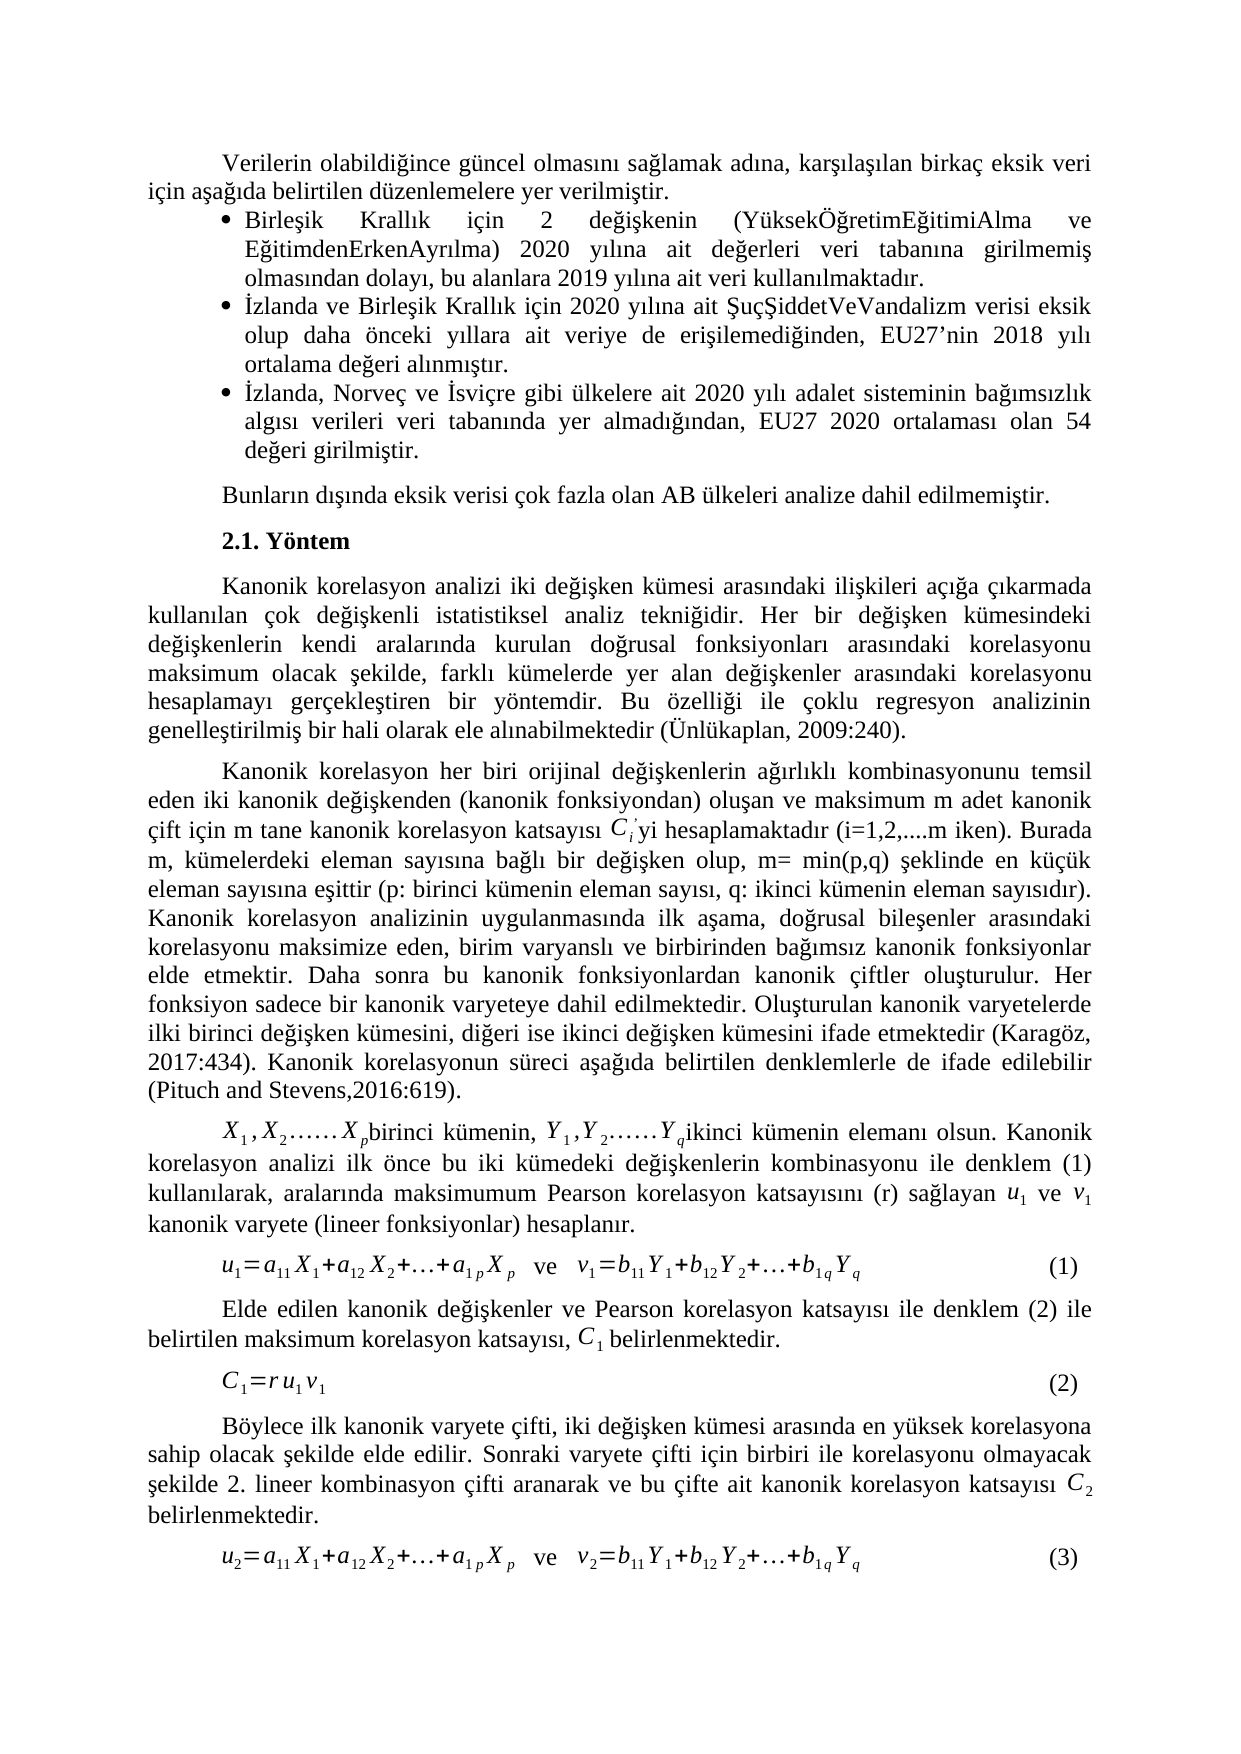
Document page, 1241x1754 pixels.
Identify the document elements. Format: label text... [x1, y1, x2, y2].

list Birleşik Krallık için 2 değişkenin (YüksekÖğretimEğitimiAlma ve EğitimdenErkenAyrılma) 2020 yılına ait değerleri veri tabanına girilmemiş olmasından dolayı, bu alanlara 2019 yılına ait veri kullanılmaktadır. [222, 205, 1092, 291]
text birinci kümenin, ikinci kümenin elemanı olsun. Kanonik korelasyon analizi ilk önce bu iki kümedeki değişkenlerin kombinasyonu ile denklem (1) kullanılarak, aralarında maksimumum Pearson korelasyon katsayısını (r) sağlayan ve kanonik varyete (lineer fonksiyonlar) hesaplanır. [148, 1117, 1092, 1237]
text Böylece ilk kanonik varyete çifti, iki değişken kümesi arasında en yüksek korelasyona sahip olacak şekilde elde edilir. Sonraki varyete çifti için birbiri ile korelasyonu olmayacak şekilde 2. lineer kombinasyon çifti aranarak ve bu çifte ait kanonik korelasyon katsayısı belirlenmektedir. [148, 1411, 1092, 1528]
text ve (3) [148, 1541, 1092, 1573]
text Bunların dışında eksik verisi çok fazla olan AB ülkeleri analize dahil edilmemiştir. [207, 481, 1092, 509]
text (2) [148, 1367, 1092, 1398]
text Verilerin olabildiğince güncel olmasını sağlamak adına, karşılaşılan birkaç eksik veri için aşağıda belirtilen düzenlemelere yer verilmiştir. [148, 148, 1092, 205]
text Kanonik korelasyon her biri orijinal değişkenlerin ağırlıklı kombinasyonunu temsil eden iki kanonik değişkenden (kanonik fonksiyondan) oluşan ve maksimum m adet kanonik çift için m tane kanonik korelasyon katsayısı ’yi hesaplamaktadır (i=1,2,....m iken). Burada m, kümelerdeki eleman sayısına bağlı bir değişken olup, m= min(p,q) şeklinde en küçük eleman sayısına eşittir (p: birinci kümenin eleman sayısı, q: ikinci kümenin eleman sayısıdır). Kanonik korelasyon analizinin uygulanmasında ilk aşama, doğrusal bileşenler arasındaki korelasyonu maksimize eden, birim varyanslı ve birbirinden bağımsız kanonik fonksiyonlar elde etmektir. Daha sonra bu kanonik fonksiyonlardan kanonik çiftler oluşturulur. Her fonksiyon sadece bir kanonik varyeteye dahil edilmektedir. Oluşturulan kanonik varyetelerde ilki birinci değişken kümesini, diğeri ise ikinci değişken kümesini ifade etmektedir (Karagöz, 2017:434). Kanonik korelasyonun süreci aşağıda belirtilen denklemlerle de ifade edilebilir (Pituch and Stevens,2016:619). [148, 756, 1092, 1104]
list İzlanda, Norveç ve İsviçre gibi ülkelere ait 2020 yılı adalet sisteminin bağımsızlık algısı verileri veri tabanında yer almadığından, EU27 2020 ortalaması olan 54 değeri girilmiştir. [222, 378, 1092, 464]
text Kanonik korelasyon analizi iki değişken kümesi arasındaki ilişkileri açığa çıkarmada kullanılan çok değişkenli istatistiksel analiz tekniğidir. Her bir değişken kümesindeki değişkenlerin kendi aralarında kurulan doğrusal fonksiyonları arasındaki korelasyonu maksimum olacak şekilde, farklı kümelerde yer alan değişkenler arasındaki korelasyonu hesaplamayı gerçekleştiren bir yöntemdir. Bu özelliği ile çoklu regresyon analizinin genelleştirilmiş bir hali olarak ele alınabilmektedir (Ünlükaplan, 2009:240). [148, 571, 1092, 744]
list İzlanda ve Birleşik Krallık için 2020 yılına ait ŞuçŞiddetVeVandalizm verisi eksik olup daha önceki yıllara ait veriye de erişilemediğinden, EU27’nin 2018 yılı ortalama değeri alınmıştır. [222, 291, 1092, 378]
text 2.1. Yöntem [148, 526, 1092, 555]
text Elde edilen kanonik değişkenler ve Pearson korelasyon katsayısı ile denklem (2) ile belirtilen maksimum korelasyon katsayısı, belirlenmektedir. [148, 1294, 1092, 1354]
text ve (1) [148, 1250, 1092, 1282]
